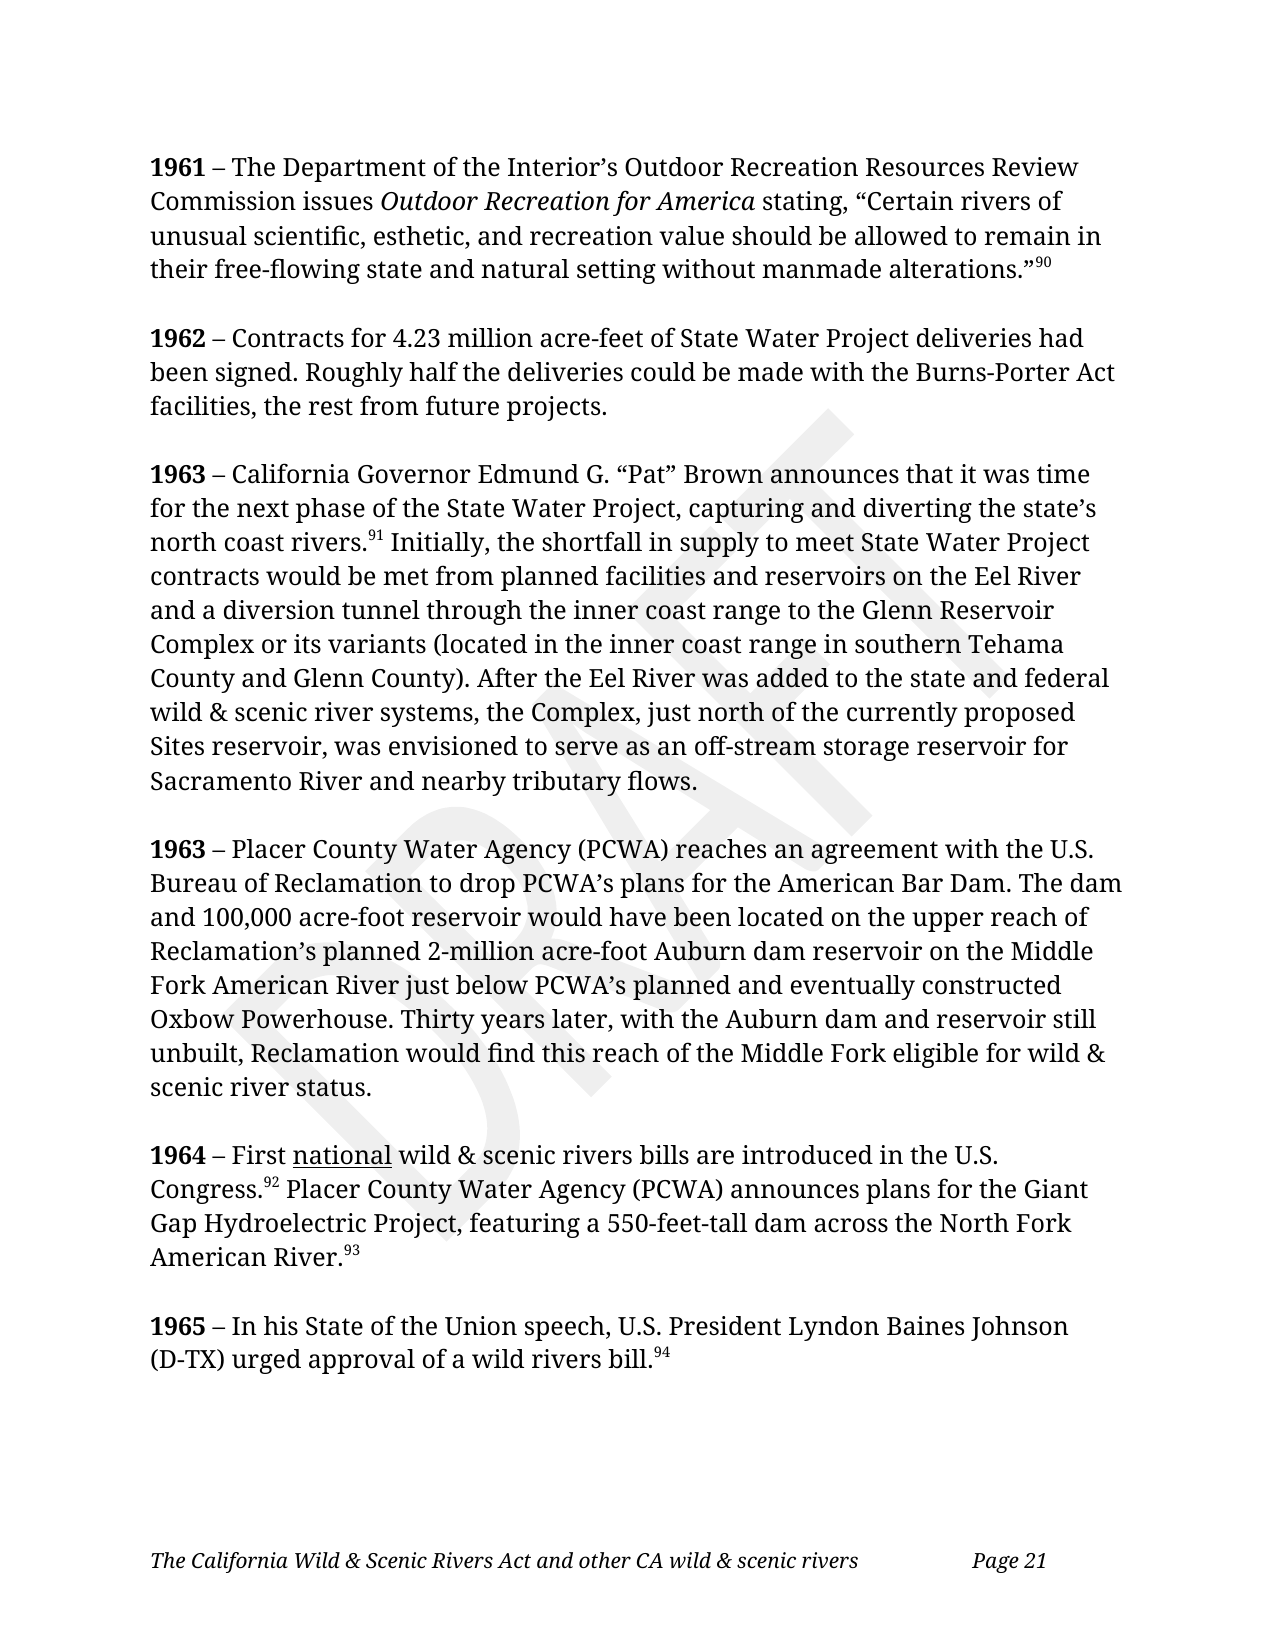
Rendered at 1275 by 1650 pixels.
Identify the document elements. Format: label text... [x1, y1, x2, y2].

text 1961 – The Department of the Interior’s Outdoor Recreation Resources Review Commission issues Outdoor Recreation for America stating, “Certain rivers of unusual scientific, esthetic, and recreation value should be allowed to remain in their free-flowing state and natural setting without manmade alterations.” [150, 150, 1125, 286]
text 1962 – Contracts for 4.23 million acre-feet of State Water Project deliveries had been signed. Roughly half the deliveries could be made with the Burns-Porter Act facilities, the rest from future projects. [150, 320, 1125, 422]
text 1965 – In his State of the Union speech, U.S. President Lyndon Baines Johnson (D-TX) urged approval of a wild rivers bill. [150, 1308, 1125, 1376]
text 1963 – California Governor Edmund G. “Pat” Brown announces that it was time for the next phase of the State Water Project, capturing and diverting the state’s north coast rivers. Initially, the shortfall in supply to meet State Water Project contracts would be met from planned facilities and reservoirs on the Eel River and a diversion tunnel through the inner coast range to the Glenn Reservoir Complex or its variants (located in the inner coast range in southern Tehama County and Glenn County). After the Eel River was added to the state and federal wild & scenic river systems, the Complex, just north of the currently proposed Sites reservoir, was envisioned to serve as an off-stream storage reservoir for Sacramento River and nearby tributary flows. [150, 457, 1125, 797]
text 1964 – First national wild & scenic rivers bills are introduced in the U.S. Congress. Placer County Water Agency (PCWA) announces plans for the Giant Gap Hydroelectric Project, featuring a 550-feet-tall dam across the North Fork American River. [150, 1138, 1125, 1274]
text 1963 – Placer County Water Agency (PCWA) reaches an agreement with the U.S. Bureau of Reclamation to drop PCWA’s plans for the American Bar Dam. The dam and 100,000 acre-foot reservoir would have been located on the upper reach of Reclamation’s planned 2-million acre-foot Auburn dam reservoir on the Middle Fork American River just below PCWA’s planned and eventually constructed Oxbow Powerhouse. Thirty years later, with the Auburn dam and reservoir still unbuilt, Reclamation would find this reach of the Middle Fork eligible for wild & scenic river status. [150, 831, 1125, 1104]
